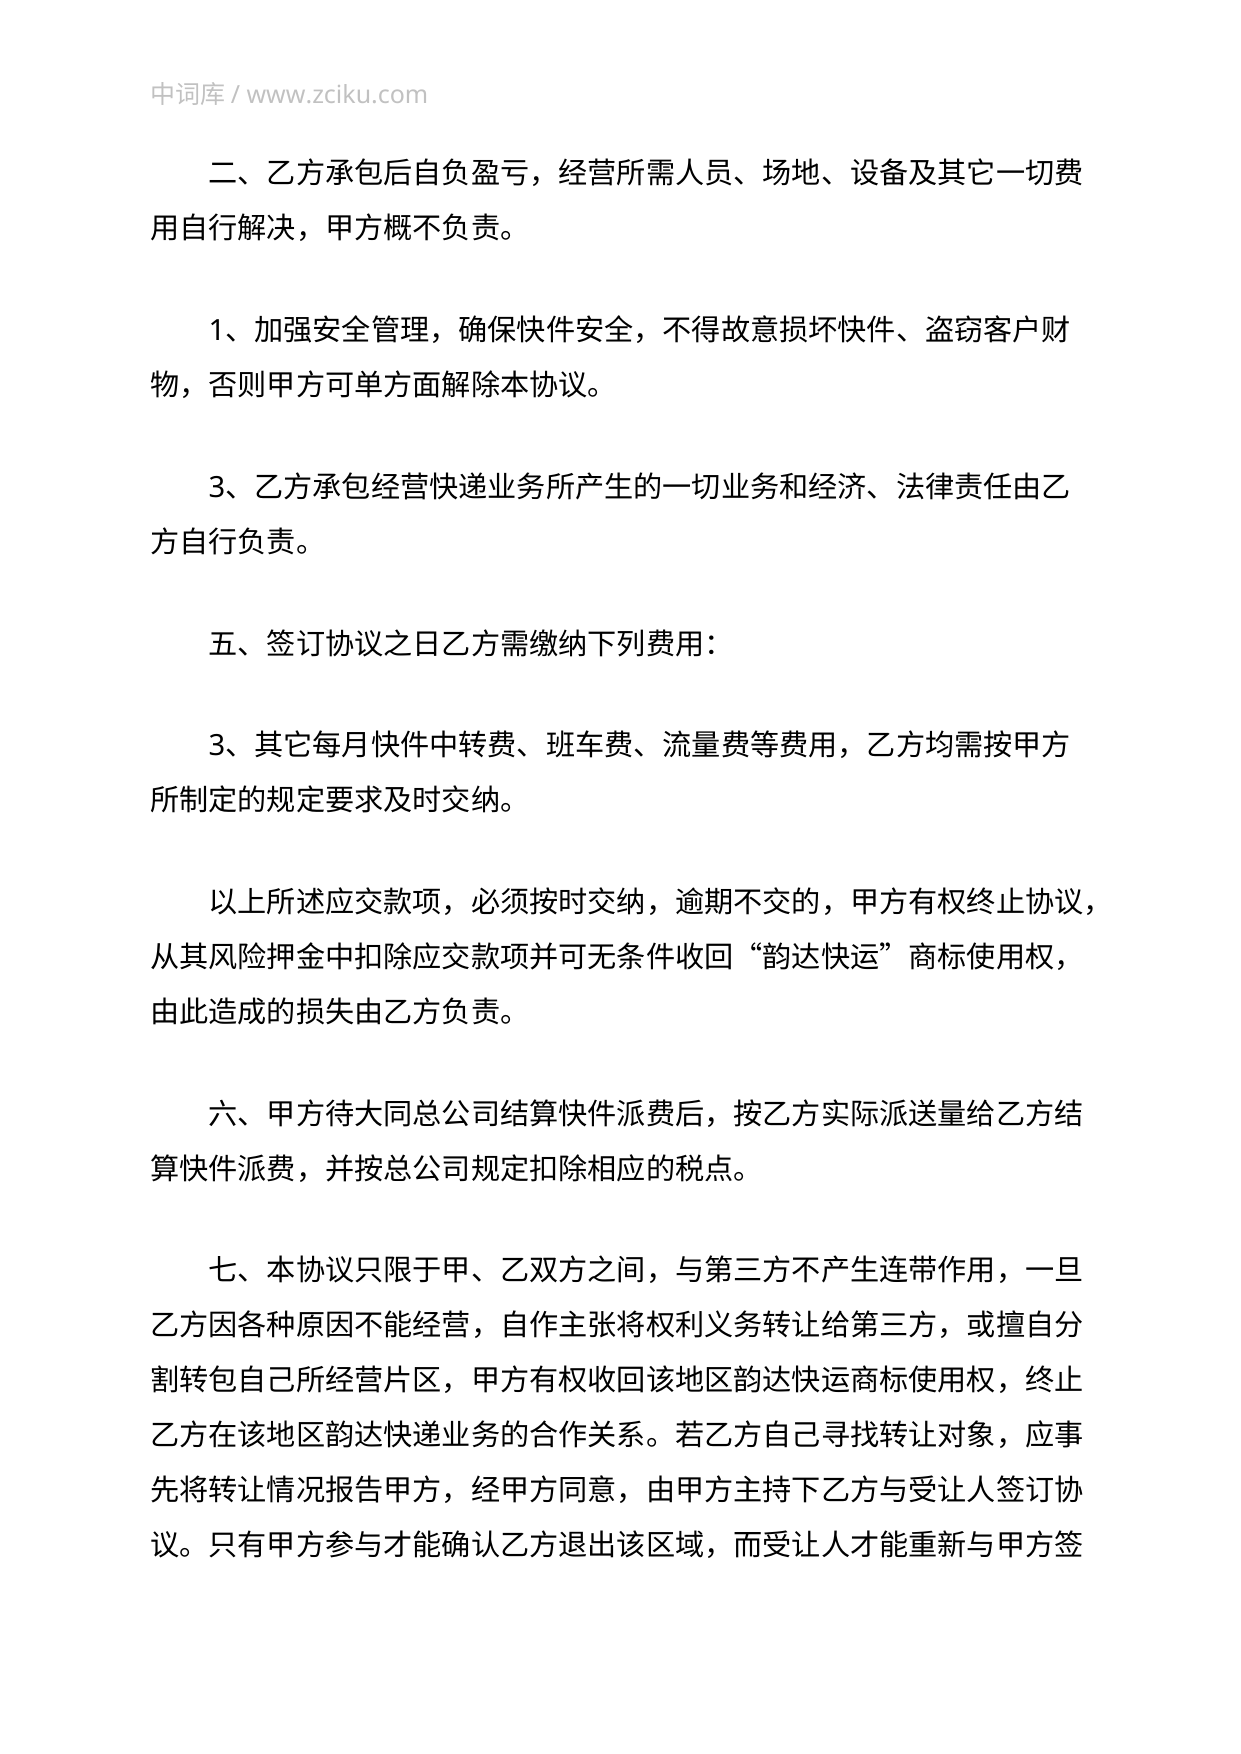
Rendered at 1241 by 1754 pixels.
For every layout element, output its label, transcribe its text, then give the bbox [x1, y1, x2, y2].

text 六、甲方待大同总公司结算快件派费后，按乙方实际派送量给乙方结算快件派费，并按总公司规定扣除相应的税点。 [150, 1090, 1090, 1187]
text 1、加强安全管理，确保快件安全，不得故意损坏快件、盗窃客户财物，否则甲方可单方面解除本协议。 [150, 307, 1090, 404]
text 以上所述应交款项，必须按时交纳，逾期不交的，甲方有权终止协议，从其风险押金中扣除应交款项并可无条件收回“韵达快运”商标使用权，由此造成的损失由乙方负责。 [150, 879, 1090, 1031]
text 3、乙方承包经营快递业务所产生的一切业务和经济、法律责任由乙方自行负责。 [150, 463, 1090, 561]
text 二、乙方承包后自负盈亏，经营所需人员、场地、设备及其它一切费用自行解决，甲方概不负责。 [150, 150, 1090, 247]
text 五、签订协议之日乙方需缴纳下列费用： [150, 620, 1090, 662]
text 3、其它每月快件中转费、班车费、流量费等费用，乙方均需按甲方所制定的规定要求及时交纳。 [150, 722, 1090, 819]
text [150, 1247, 1090, 1564]
